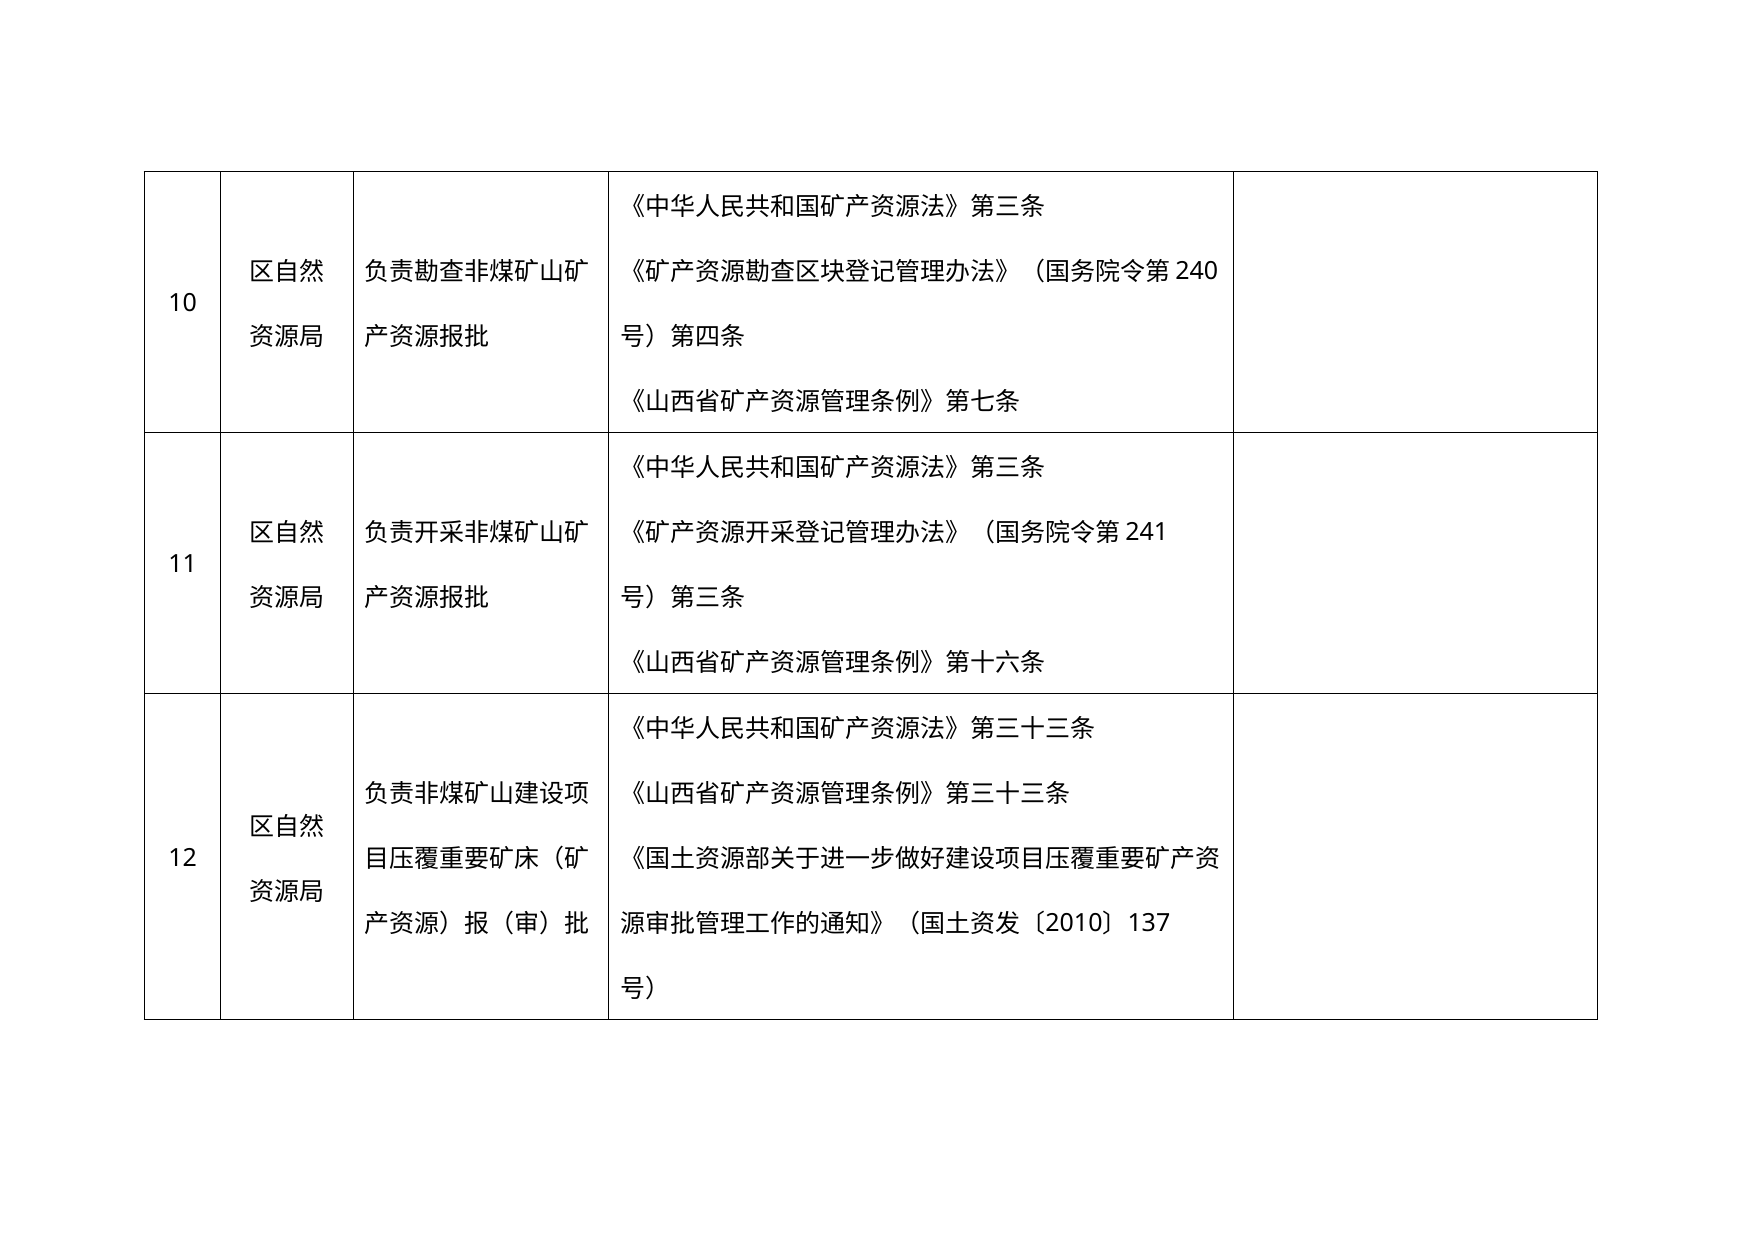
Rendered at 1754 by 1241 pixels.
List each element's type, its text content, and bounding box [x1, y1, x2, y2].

table_cell 负责勘查非煤矿山矿产资源报批 [354, 172, 608, 432]
table_cell 11 [145, 433, 220, 693]
table_cell [1234, 433, 1597, 693]
table_cell [1234, 694, 1597, 1019]
table_cell [1234, 172, 1597, 432]
table_cell 《中华人民共和国矿产资源法》第三十三条 《山西省矿产资源管理条例》第三十三条 《国土资源部关于进一步做好建设项目压覆重要矿产资源审批管理工作的通知》（国土资发〔2010〕137号） [609, 694, 1233, 1019]
table_cell 区自然 资源局 [221, 433, 353, 693]
table_cell 区自然 资源局 [221, 172, 353, 432]
table_cell 10 [145, 172, 220, 432]
table_cell 《中华人民共和国矿产资源法》第三条 《矿产资源勘查区块登记管理办法》（国务院令第240号）第四条 《山西省矿产资源管理条例》第七条 [609, 172, 1233, 432]
table_cell 12 [145, 694, 220, 1019]
table_cell 区自然 资源局 [221, 694, 353, 1019]
table_cell 《中华人民共和国矿产资源法》第三条 《矿产资源开采登记管理办法》（国务院令第241号）第三条 《山西省矿产资源管理条例》第十六条 [609, 433, 1233, 693]
table_cell 负责非煤矿山建设项目压覆重要矿床（矿产资源）报（审）批 [354, 694, 608, 1019]
table_cell 负责开采非煤矿山矿产资源报批 [354, 433, 608, 693]
